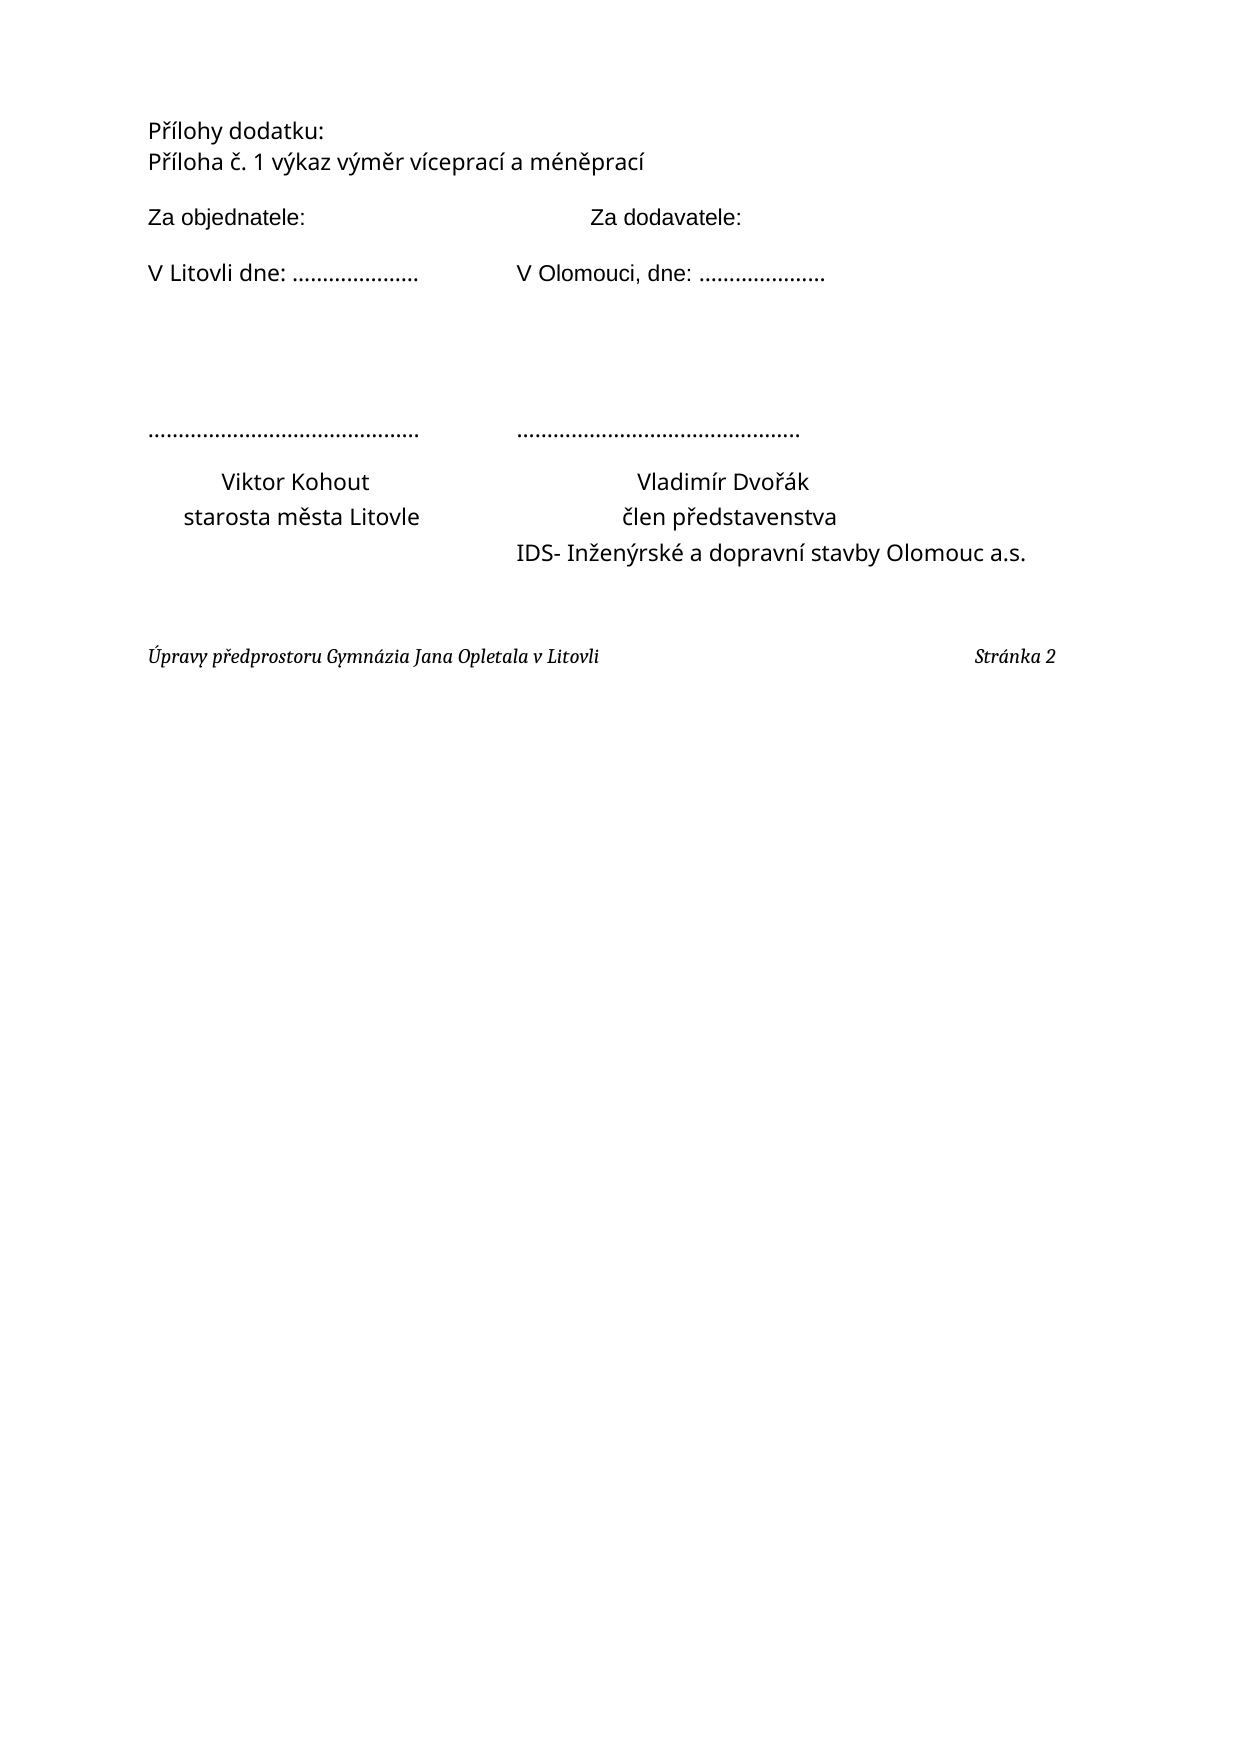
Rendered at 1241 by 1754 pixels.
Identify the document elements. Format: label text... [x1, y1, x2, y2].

text Za objednatele: Za dodavatele: [148, 204, 1093, 230]
text Viktor Kohout Vladimír Dvořák [148, 465, 1093, 497]
text Úpravy předprostoru Gymnázia Jana Opletala v Litovli Stránka 2 [148, 645, 1093, 669]
text V Litovli dne: ………………… V Olomouci, dne: ………………… [148, 257, 1093, 288]
text Příloha č. 1 výkaz výměr víceprací a méněprací [148, 146, 1093, 177]
text IDS- Inženýrské a dopravní stavby Olomouc a.s. [148, 537, 1093, 568]
text ……………………………………… ……………………………………….. [148, 413, 1093, 444]
text starosta města Litovle člen představenstva [148, 501, 1093, 533]
text Přílohy dodatku: [148, 115, 1093, 146]
